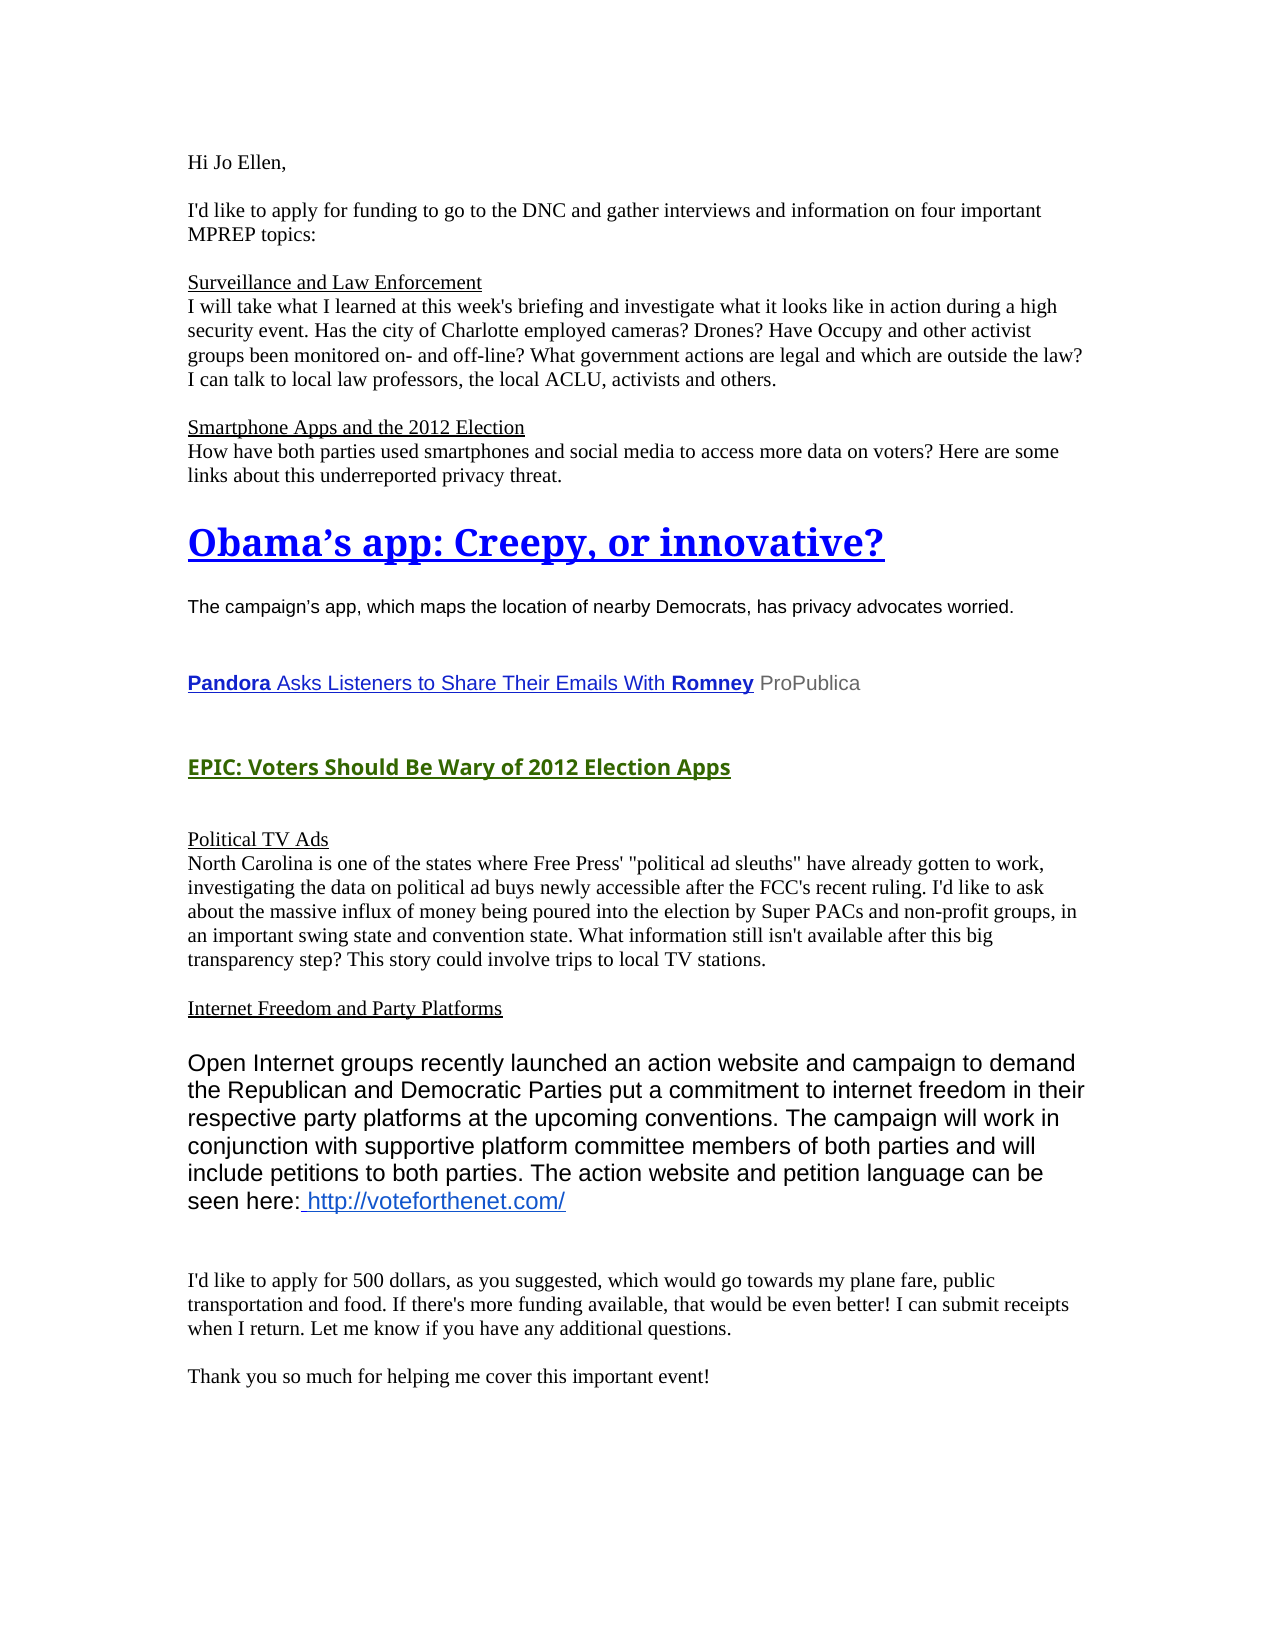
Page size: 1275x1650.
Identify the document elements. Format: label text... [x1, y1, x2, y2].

text EPIC: Voters Should Be Wary of 2012 Election Apps [187, 750, 1087, 781]
text I'd like to apply for 500 dollars, as you suggested, which would go towards my plane fare, public transportation and food. If there's more funding available, that would be even better! I can submit receipts when I return. Let me know if you have any additional questions. Thank you so much for helping me cover this important event! [187, 1243, 1087, 1388]
text Pandora Asks Listeners to Share Their Emails With Romney ProPublica [187, 647, 1087, 695]
text Hi Jo Ellen, I'd like to apply for funding to go to the DNC and gather interviews and information on four important MPREP topics: Surveillance and Law Enforcement I will take what I learned at this week's briefing and investigate what it looks like in action during a high security event. Has the city of Charlotte employed cameras? Drones? Have Occupy and other activist groups been monitored on- and off-line? What government actions are legal and which are outside the law? I can talk to local law professors, the local ACLU, activists and others. Smartphone Apps and the 2012 Election How have both parties used smartphones and social media to access more data on voters? Here are some links about this underreported privacy threat. [187, 150, 1087, 487]
text Open Internet groups recently launched an action website and campaign to demand the Republican and Democratic Parties put a commitment to internet freedom in their respective party platforms at the upcoming conventions. The campaign will work in conjunction with supportive platform committee members of both parties and will include petitions to both parties. The action website and petition language can be seen here: http://voteforthenet.com/ [187, 1049, 1087, 1214]
text Obama’s app: Creepy, or innovative? [187, 516, 1087, 567]
text Political TV Ads North Carolina is one of the states where Free Press' "political ad sleuths" have already gotten to work, investigating the data on political ad buys newly accessible after the FCC's recent ruling. I'd like to ask about the massive influx of money being poured into the election by Super PACs and non-profit groups, in an important swing state and convention state. What information still isn't available after this big transparency step? This story could involve trips to local TV stations. [187, 781, 1087, 971]
text Internet Freedom and Party Platforms [187, 996, 1087, 1019]
text The campaign’s app, which maps the location of nearby Democrats, has privacy advocates worried. [187, 596, 1087, 618]
